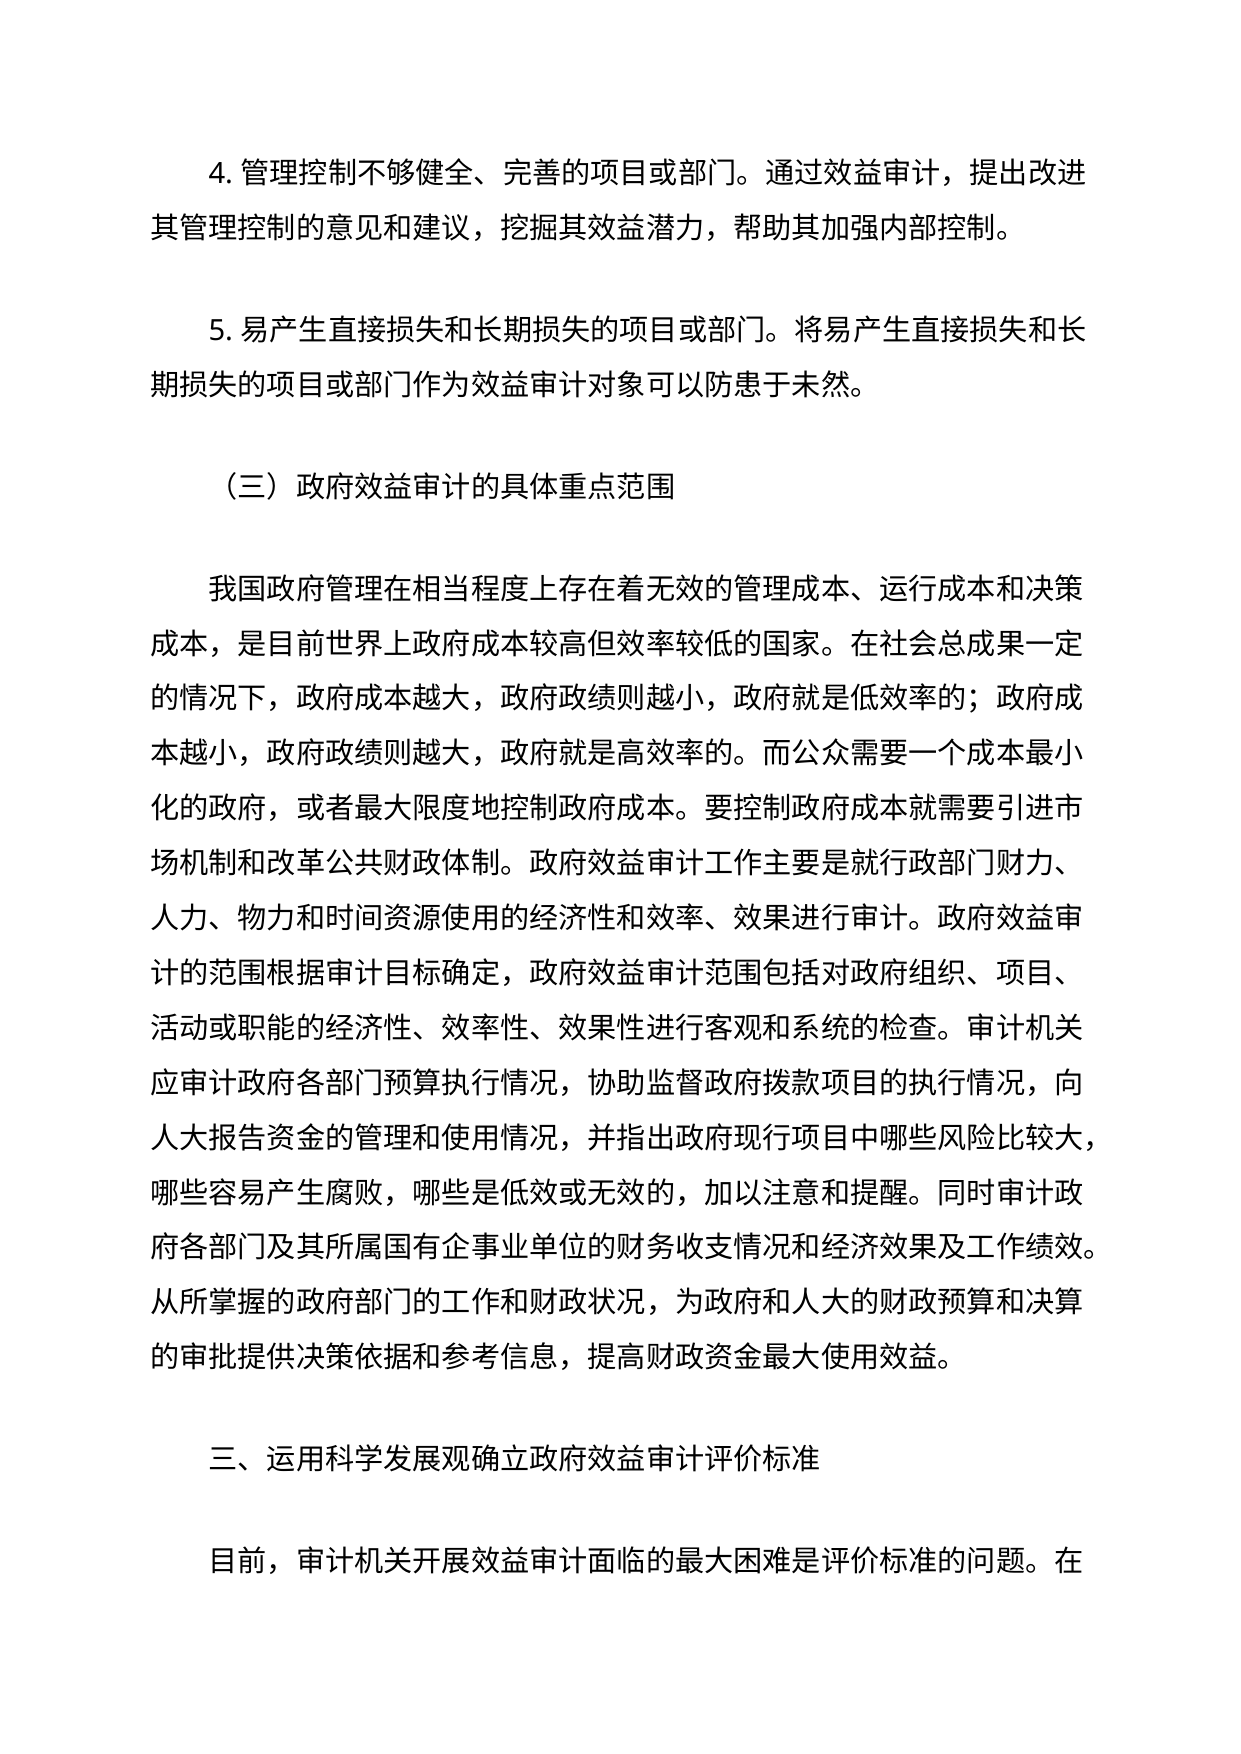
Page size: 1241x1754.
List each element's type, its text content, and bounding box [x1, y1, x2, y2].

text 5. 易产生直接损失和长期损失的项目或部门。将易产生直接损失和长期损失的项目或部门作为效益审计对象可以防患于未然。 [150, 307, 1090, 404]
text （三）政府效益审计的具体重点范围 [150, 463, 1090, 506]
text 4. 管理控制不够健全、完善的项目或部门。通过效益审计，提出改进其管理控制的意见和建议，挖掘其效益潜力，帮助其加强内部控制。 [150, 150, 1090, 247]
text 三、运用科学发展观确立政府效益审计评价标准 [150, 1436, 1090, 1478]
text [150, 1537, 1090, 1580]
text 我国政府管理在相当程度上存在着无效的管理成本、运行成本和决策成本，是目前世界上政府成本较高但效率较低的国家。在社会总成果一定的情况下，政府成本越大，政府政绩则越小，政府就是低效率的；政府成本越小，政府政绩则越大，政府就是高效率的。而公众需要一个成本最小化的政府，或者最大限度地控制政府成本。要控制政府成本就需要引进市场机制和改革公共财政体制。政府效益审计工作主要是就行政部门财力、人力、物力和时间资源使用的经济性和效率、效果进行审计。政府效益审计的范围根据审计目标确定，政府效益审计范围包括对政府组织、项目、活动或职能的经济性、效率性、效果性进行客观和系统的检查。审计机关应审计政府各部门预算执行情况，协助监督政府拨款项目的执行情况，向人大报告资金的管理和使用情况，并指出政府现行项目中哪些风险比较大，哪些容易产生腐败，哪些是低效或无效的，加以注意和提醒。同时审计政府各部门及其所属国有企事业单位的财务收支情况和经济效果及工作绩效。从所掌握的政府部门的工作和财政状况，为政府和人大的财政预算和决算的审批提供决策依据和参考信息，提高财政资金最大使用效益。 [150, 565, 1090, 1376]
